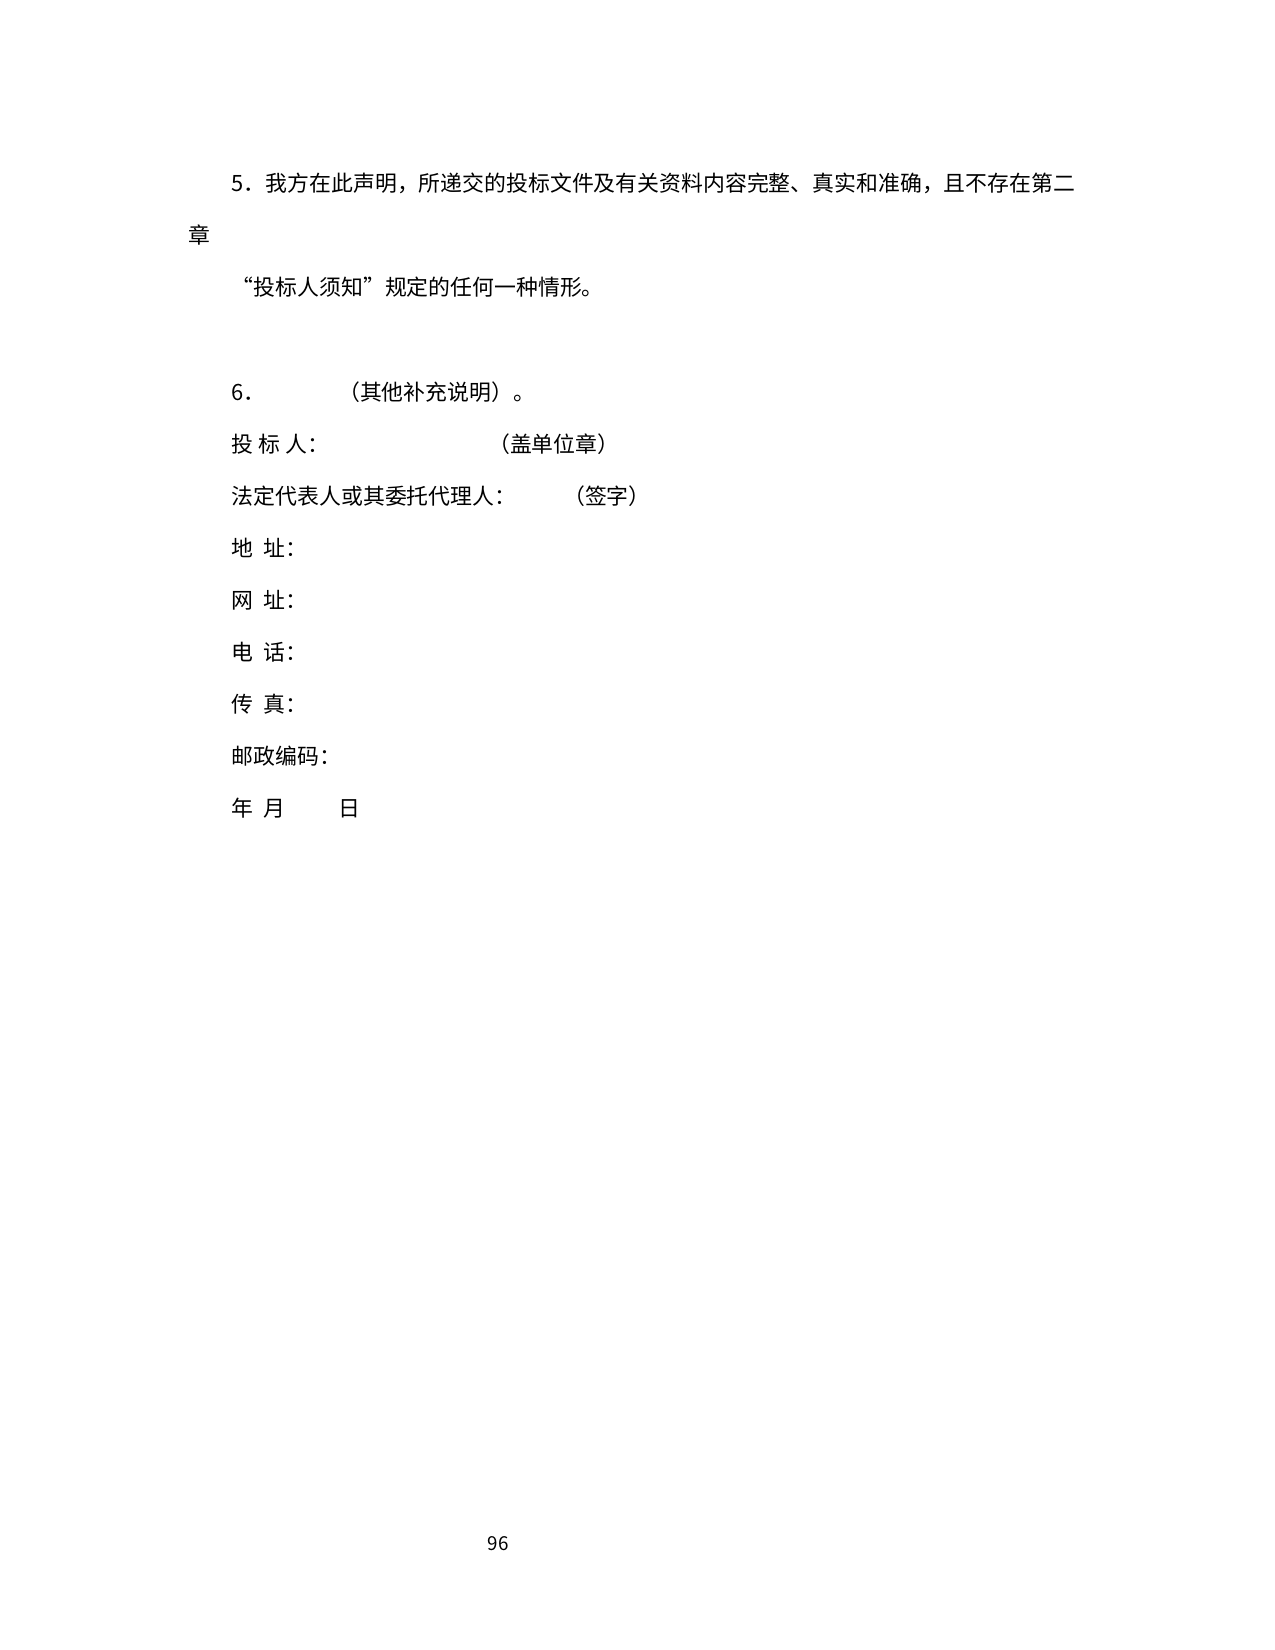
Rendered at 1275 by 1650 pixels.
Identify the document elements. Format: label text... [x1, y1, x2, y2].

text 电 话： [188, 619, 1095, 671]
text 法定代表人或其委托代理人： （签字） [188, 462, 1095, 514]
text 5．我方在此声明，所递交的投标文件及有关资料内容完整、真实和准确，且不存在第二章 [188, 150, 1095, 254]
text 投 标 人： （盖单位章） [188, 410, 1095, 462]
text 地 址： [188, 514, 1095, 567]
text 传 真： [188, 671, 1095, 723]
text 邮政编码： [188, 723, 1095, 775]
text 网 址： [188, 567, 1095, 619]
text 年 月 日 [188, 775, 1095, 827]
text “投标人须知”规定的任何一种情形。 [188, 254, 1095, 306]
text 6． （其他补充说明）。 [188, 358, 1095, 410]
